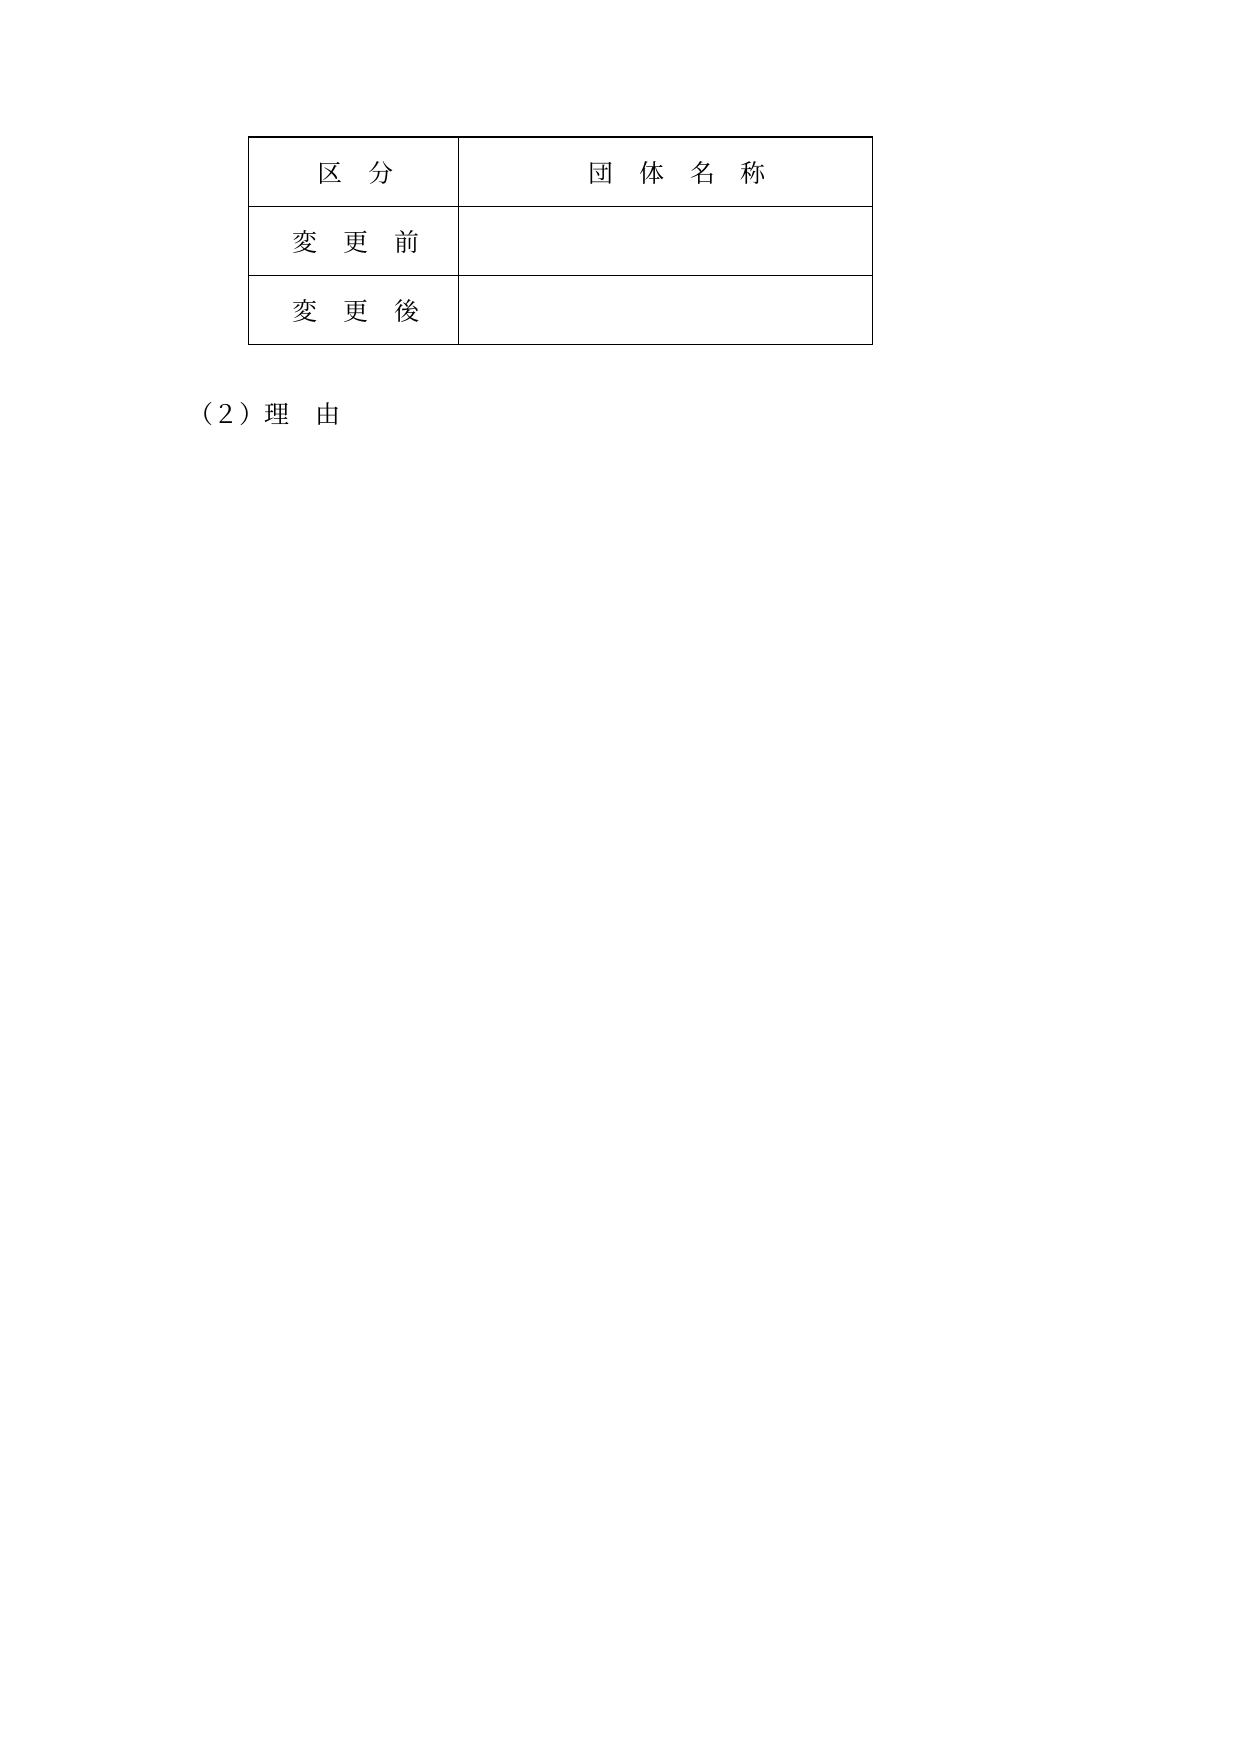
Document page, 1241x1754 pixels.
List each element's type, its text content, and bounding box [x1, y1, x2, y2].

table_header 団 体 名 称 [459, 138, 872, 206]
table_header 区 分 [249, 138, 458, 206]
text （２）理 由 [137, 379, 1103, 447]
table_cell [459, 207, 872, 275]
table_cell 変 更 後 [249, 276, 458, 344]
table_cell 変 更 前 [249, 207, 458, 275]
table_cell [459, 276, 872, 344]
